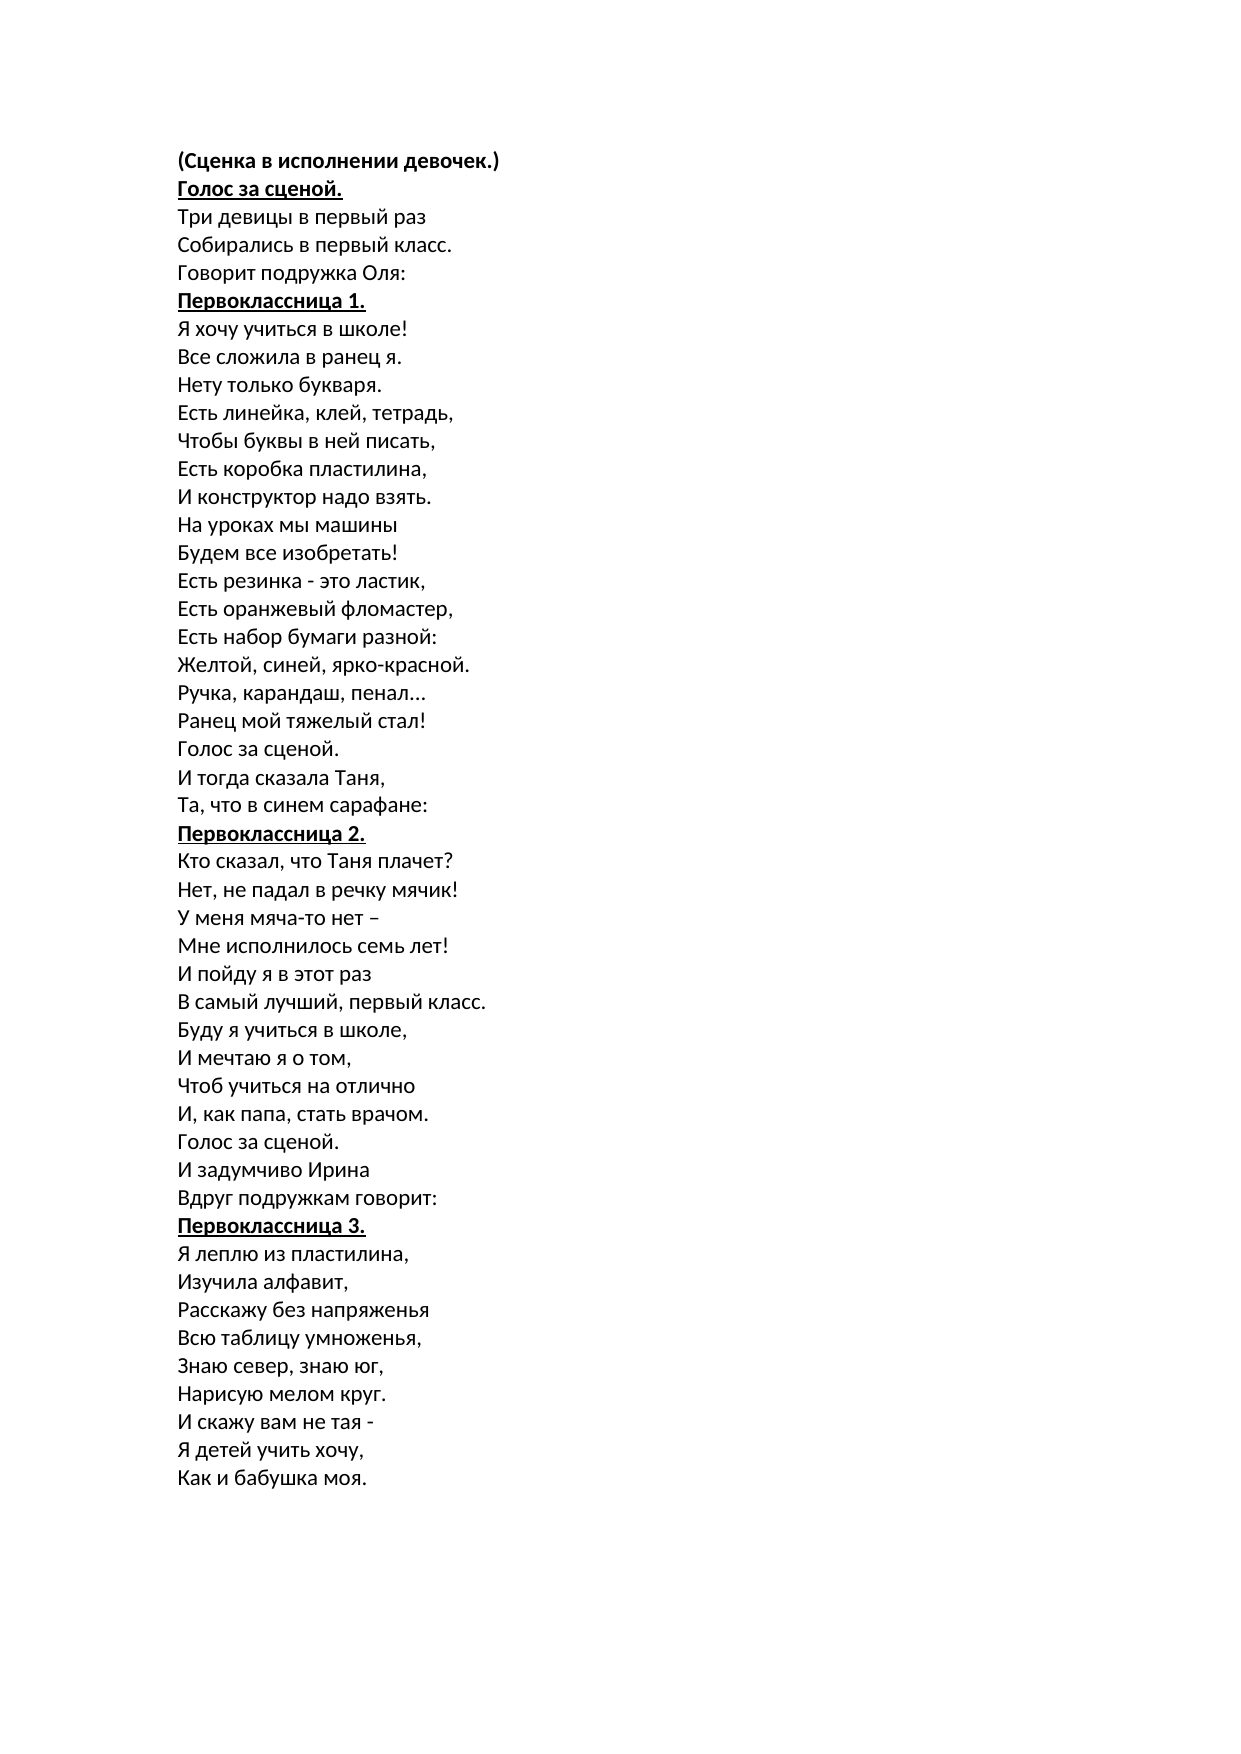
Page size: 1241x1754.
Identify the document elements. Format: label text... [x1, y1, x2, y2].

text Первоклассница 2. [177, 819, 1152, 847]
text Голос за сценой. [177, 174, 1152, 202]
text Я детей учить хочу, [177, 1435, 1152, 1463]
text Первоклассница 3. [177, 1211, 1152, 1239]
text И скажу вам не тая - [177, 1407, 1152, 1435]
text В самый лучший, первый класс. [177, 987, 1152, 1015]
text Я хочу учиться в школе! [177, 314, 1152, 342]
text (Сценка в исполнении девочек.) [177, 146, 1152, 174]
text И, как папа, стать врачом. [177, 1099, 1152, 1127]
text Будем все изобретать! [177, 538, 1152, 566]
text Чтобы буквы в ней писать, [177, 426, 1152, 454]
text Голос за сценой. [177, 734, 1152, 763]
text Нет, не падал в речку мячик! [177, 875, 1152, 903]
text Есть коробка пластилина, [177, 454, 1152, 482]
text Собирались в первый класс. [177, 230, 1152, 258]
text Есть линейка, клей, тетрадь, [177, 398, 1152, 426]
text Желтой, синей, ярко-красной. [177, 651, 1152, 678]
text И пойду я в этот раз [177, 959, 1152, 987]
text И задумчиво Ирина [177, 1155, 1152, 1183]
text На уроках мы машины [177, 510, 1152, 538]
text Голос за сценой. [177, 1127, 1152, 1155]
text Чтоб учиться на отлично [177, 1071, 1152, 1099]
text Я леплю из пластилина, [177, 1239, 1152, 1267]
text У меня мяча-то нет – [177, 903, 1152, 931]
text Та, что в синем сарафане: [177, 791, 1152, 819]
text И тогда сказала Таня, [177, 763, 1152, 791]
text Кто сказал, что Таня плачет? [177, 847, 1152, 875]
text Ручка, карандаш, пенал... [177, 678, 1152, 707]
text Буду я учиться в школе, [177, 1015, 1152, 1043]
text Есть набор бумаги разной: [177, 622, 1152, 651]
text Всю таблицу умноженья, [177, 1323, 1152, 1351]
text Есть оранжевый фломастер, [177, 594, 1152, 622]
text Изучила алфавит, [177, 1267, 1152, 1295]
text Нету только букваря. [177, 370, 1152, 398]
text Знаю север, знаю юг, [177, 1351, 1152, 1379]
text Нарисую мелом круг. [177, 1379, 1152, 1407]
text Есть резинка - это ластик, [177, 566, 1152, 594]
text Три девицы в первый раз [177, 202, 1152, 230]
text Первоклассница 1. [177, 286, 1152, 314]
text И мечтаю я о том, [177, 1043, 1152, 1071]
text Ранец мой тяжелый стал! [177, 707, 1152, 734]
text Расскажу без напряженья [177, 1295, 1152, 1323]
text Как и бабушка моя. [177, 1463, 1152, 1491]
text Все сложила в ранец я. [177, 342, 1152, 370]
text И конструктор надо взять. [177, 482, 1152, 510]
text Говорит подружка Оля: [177, 258, 1152, 286]
text Вдруг подружкам говорит: [177, 1183, 1152, 1211]
text Мне исполнилось семь лет! [177, 931, 1152, 959]
